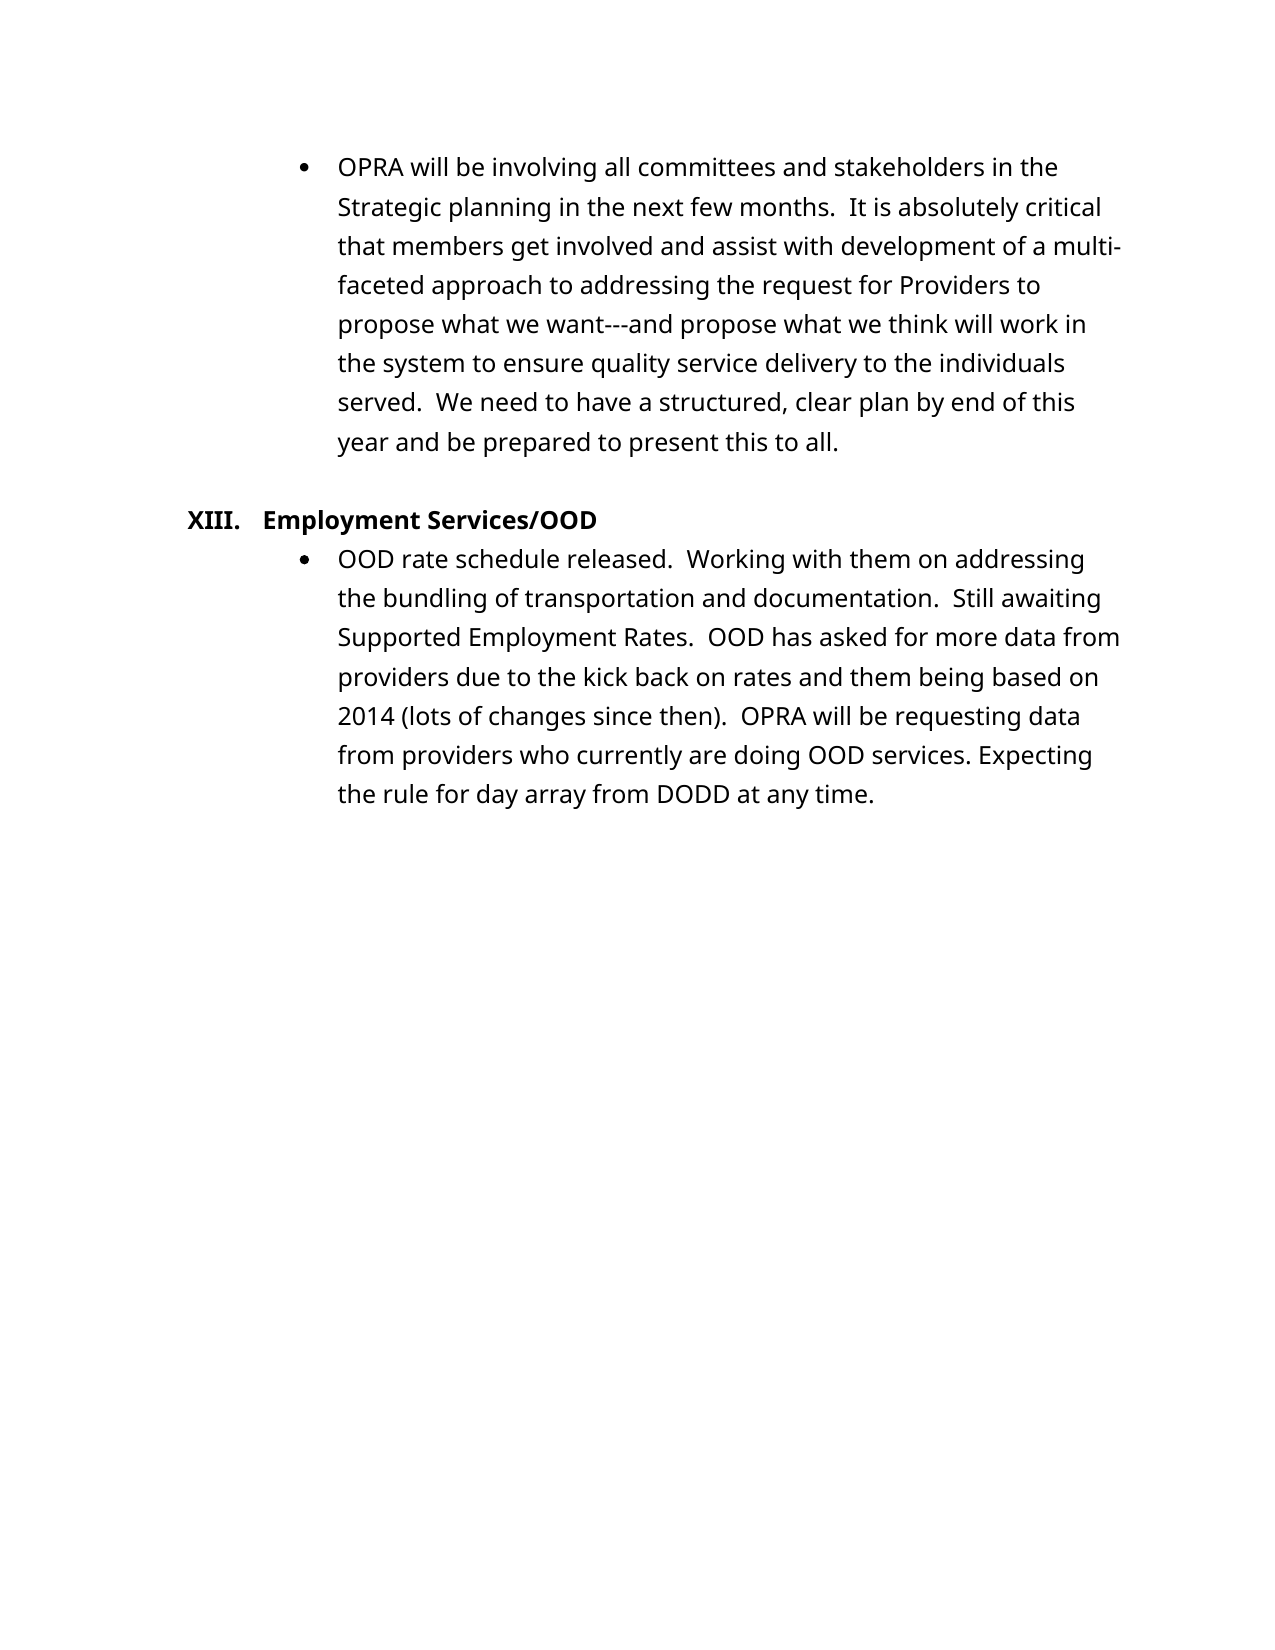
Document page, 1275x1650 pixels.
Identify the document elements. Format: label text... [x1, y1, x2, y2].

list Employment Services/OOD [187, 502, 1125, 537]
list OPRA will be involving all committees and stakeholders in the Strategic planning in the next few months. It is absolutely critical that members get involved and assist with development of a multi-faceted approach to addressing the request for Providers to propose what we want---and propose what we think will work in the system to ensure quality service delivery to the individuals served. We need to have a structured, clear plan by end of this year and be prepared to present this to all. [300, 150, 1125, 458]
list OOD rate schedule released. Working with them on addressing the bundling of transportation and documentation. Still awaiting Supported Employment Rates. OOD has asked for more data from providers due to the kick back on rates and them being based on 2014 (lots of changes since then). OPRA will be requesting data from providers who currently are doing OOD services. Expecting the rule for day array from DODD at any time. [300, 542, 1125, 811]
